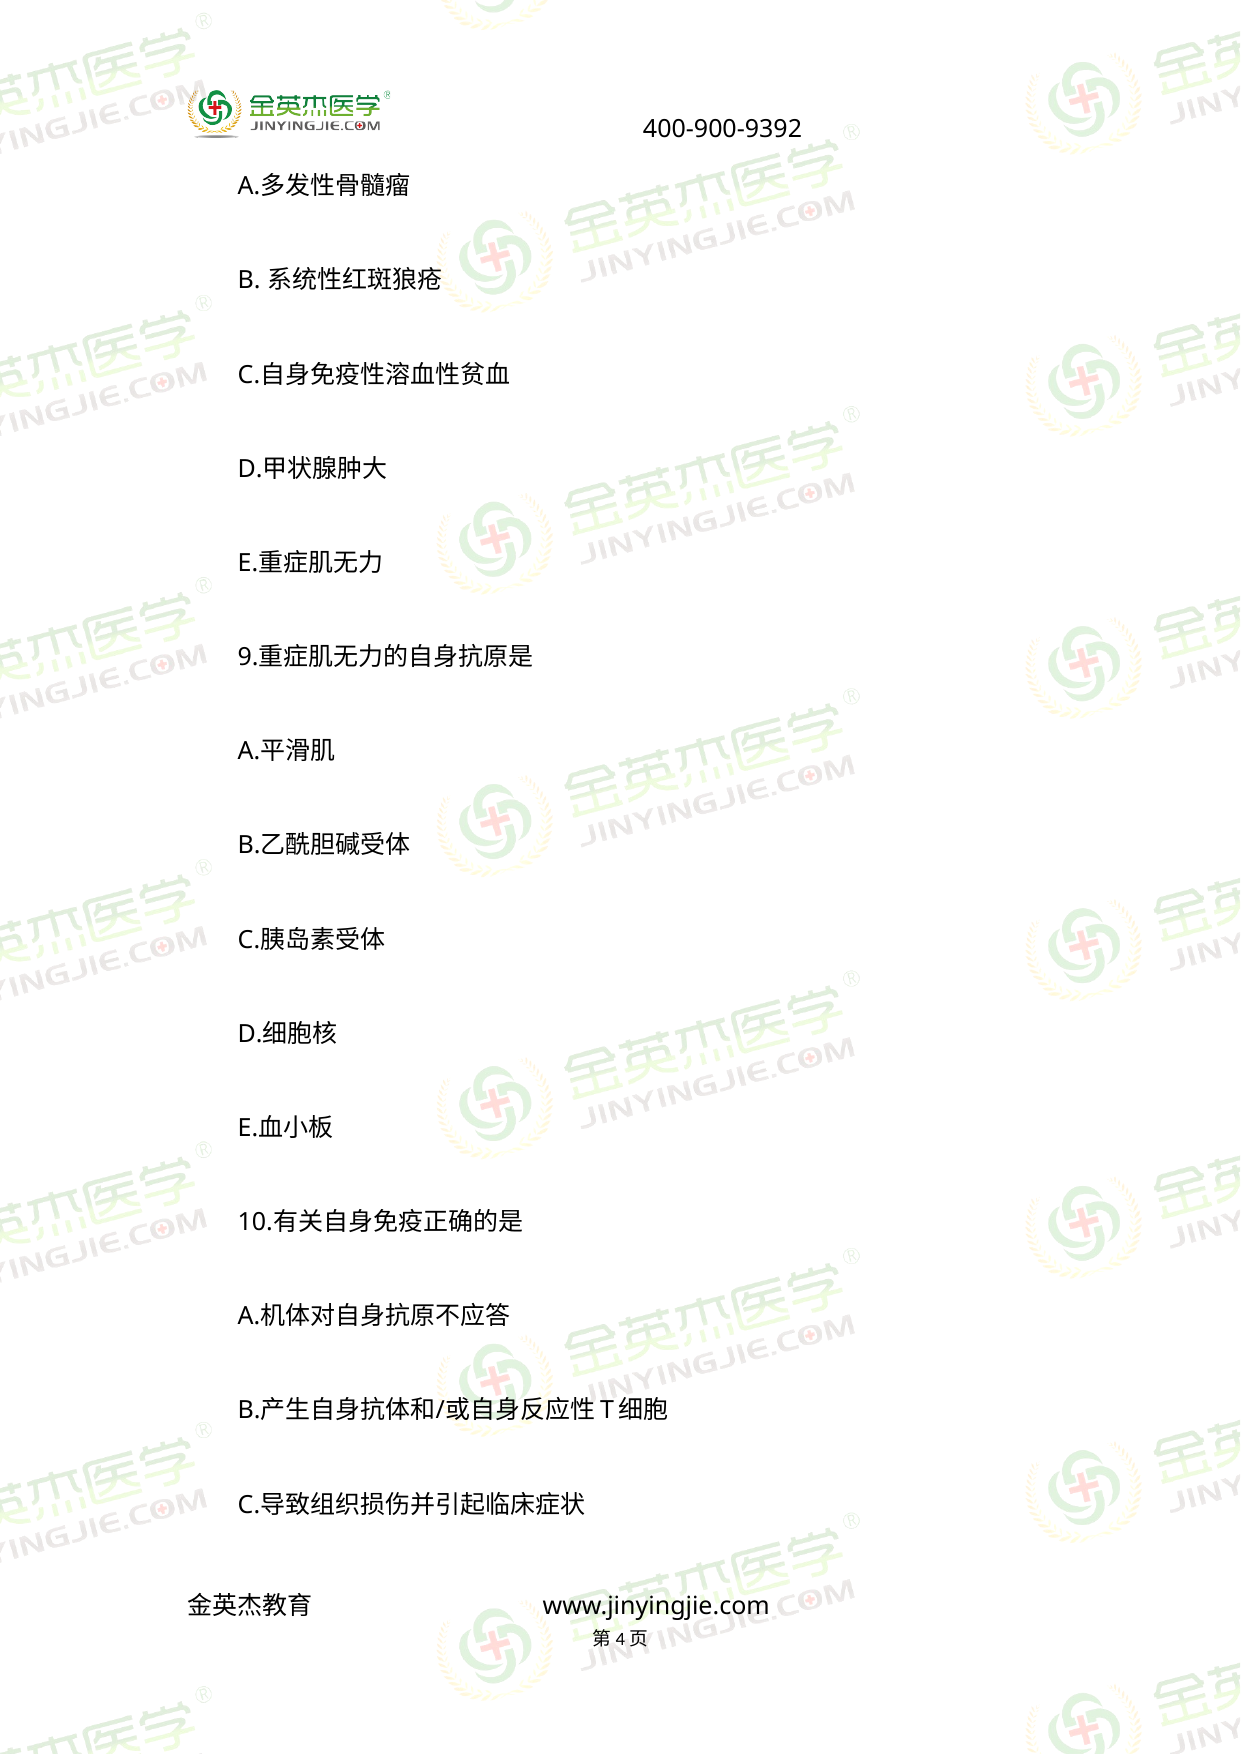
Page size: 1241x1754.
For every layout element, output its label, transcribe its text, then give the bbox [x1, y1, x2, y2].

text D.甲状腺肿大 [187, 434, 1053, 499]
text B.乙酰胆碱受体 [187, 811, 1053, 876]
text E.血小板 [187, 1093, 1053, 1158]
text A.平滑肌 [187, 716, 1053, 781]
picture [187, 90, 390, 138]
text 10.有关自身免疫正确的是 [187, 1187, 1053, 1252]
text B.产生自身抗体和/或自身反应性T细胞 [187, 1376, 1053, 1441]
text 9.重症肌无力的自身抗原是 [187, 622, 1053, 687]
text C.导致组织损伤并引起临床症状 [187, 1470, 1053, 1535]
text C.自身免疫性溶血性贫血 [187, 340, 1053, 405]
text A.多发性骨髓瘤 [187, 151, 1053, 216]
text B. 系统性红斑狼疮 [187, 246, 1053, 311]
text A.机体对自身抗原不应答 [187, 1281, 1053, 1346]
text D.细胞核 [187, 999, 1053, 1064]
text E.重症肌无力 [187, 528, 1053, 593]
text C.胰岛素受体 [187, 905, 1053, 970]
